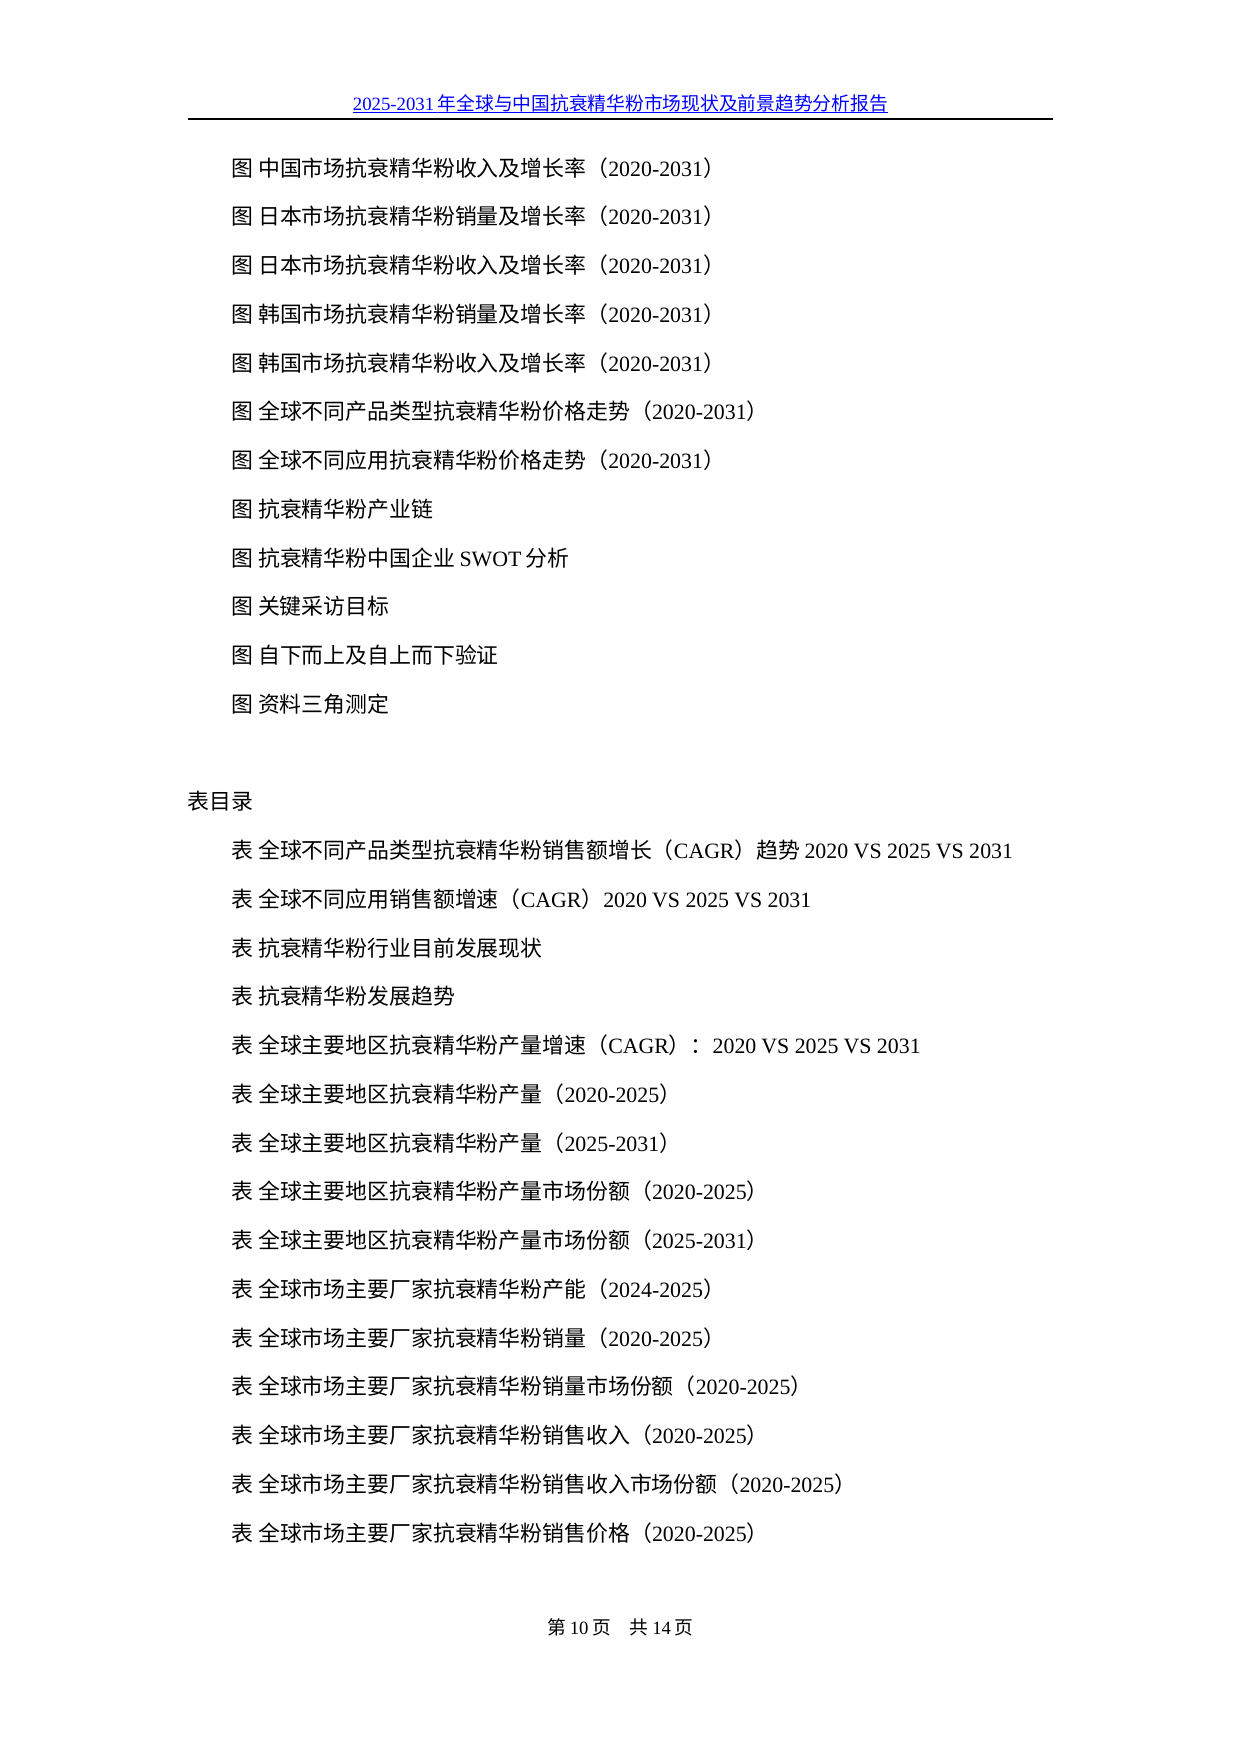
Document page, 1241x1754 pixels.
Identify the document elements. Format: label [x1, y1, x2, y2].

text [187, 150, 1053, 1548]
